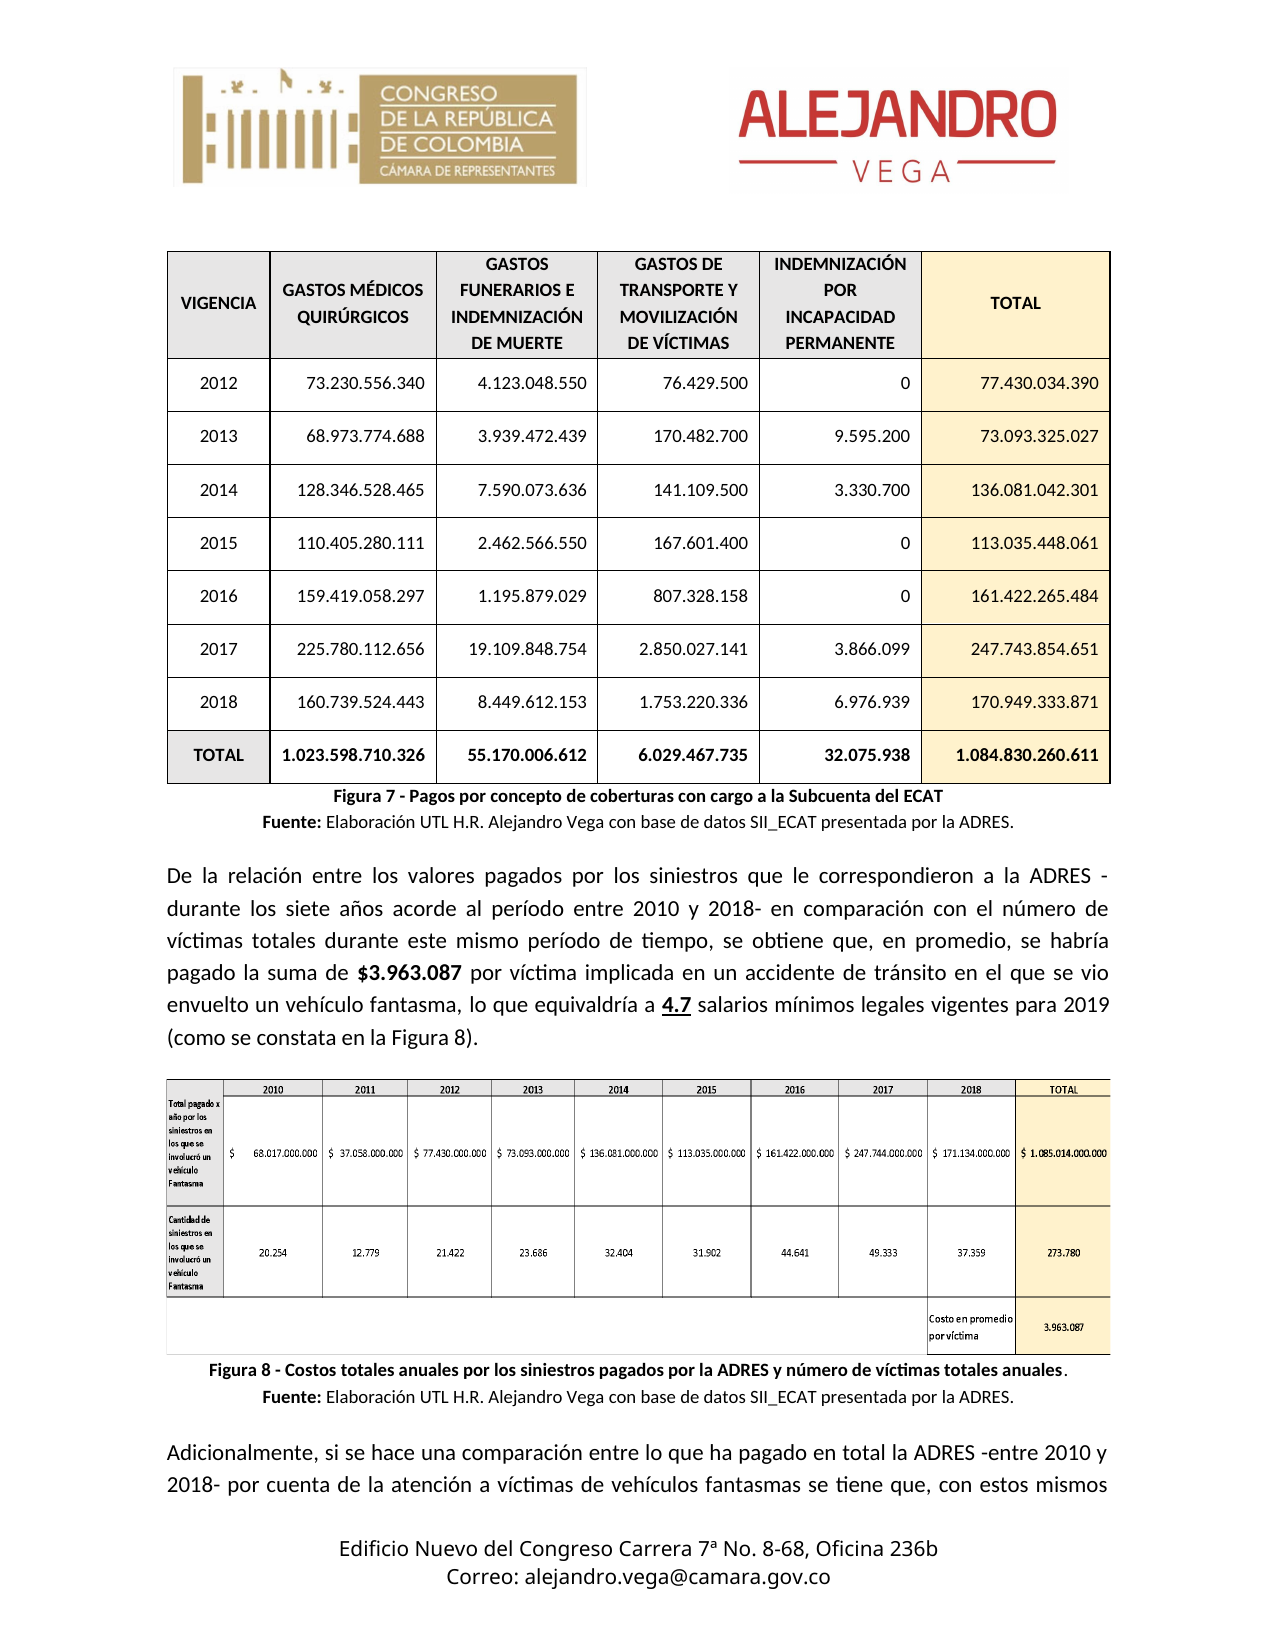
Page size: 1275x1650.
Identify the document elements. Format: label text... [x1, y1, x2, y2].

table_cell 3.330.700 [760, 465, 921, 517]
table_cell TOTAL [168, 731, 269, 783]
picture [728, 67, 1070, 194]
table_cell 0 [760, 571, 921, 623]
table_header INDEMNIZACIÓN POR INCAPACIDAD PERMANENTE [760, 252, 921, 358]
table_cell 2.850.027.141 [598, 625, 759, 677]
text De la relación entre los valores pagados por los siniestros que le correspondieron a la ADRES -durante los siete años acorde al período entre 2010 y 2018- en comparación con el número de víctimas totales durante este mismo período de tiempo, se obtiene que, en promedio, se habría pagado la suma de $3.963.087 por víctima implicada en un accidente de tránsito en el que se vio envuelto un vehículo fantasma, lo que equivaldría a 4.7 salarios mínimos legales vigentes para 2019 (como se constata en la Figura 8). [167, 862, 1110, 1051]
table_cell 0 [760, 359, 921, 411]
table_cell 8.449.612.153 [437, 678, 597, 730]
table_cell 0 [760, 518, 921, 570]
table_cell 113.035.448.061 [922, 518, 1109, 570]
table_cell 32.075.938 [760, 731, 921, 783]
table_cell 2018 [168, 678, 269, 730]
table_cell 2015 [168, 518, 269, 570]
table_cell 170.949.333.871 [922, 678, 1109, 730]
table_cell 3.939.472.439 [437, 412, 597, 464]
table_cell 247.743.854.651 [922, 625, 1109, 677]
table_cell 161.422.265.484 [922, 571, 1109, 623]
table_cell 807.328.158 [598, 571, 759, 623]
table_cell 110.405.280.111 [271, 518, 436, 570]
table_header TOTAL [922, 252, 1109, 358]
table_cell 9.595.200 [760, 412, 921, 464]
table_cell 1.023.598.710.326 [271, 731, 436, 783]
table_cell 1.195.879.029 [437, 571, 597, 623]
table_cell 2013 [168, 412, 269, 464]
table_cell 2014 [168, 465, 269, 517]
text Figura 8 - Costos totales anuales por los siniestros pagados por la ADRES y número de víctimas totales anuales. Fuente: Elaboración UTL H.R. Alejandro Vega con base de datos SII_ECAT presentada por la ADRES. [167, 1359, 1110, 1408]
text Fuente: Elaboración UTL H.R. Alejandro Vega con base de datos SII_ECAT presentada por la ADRES. [167, 810, 1110, 833]
table_cell 55.170.006.612 [437, 731, 597, 783]
text Figura 7 - Pagos por concepto de coberturas con cargo a la Subcuenta del ECAT [167, 784, 1110, 807]
table_cell 1.084.830.260.611 [922, 731, 1109, 783]
table_cell 1.753.220.336 [598, 678, 759, 730]
table_cell 159.419.058.297 [271, 571, 436, 623]
table_cell 2012 [168, 359, 269, 411]
table_cell 160.739.524.443 [271, 678, 436, 730]
table_header GASTOS FUNERARIOS E INDEMNIZACIÓN DE MUERTE [437, 252, 597, 358]
table_cell 76.429.500 [598, 359, 759, 411]
table_cell 225.780.112.656 [271, 625, 436, 677]
table_cell 6.029.467.735 [598, 731, 759, 783]
table_cell 19.109.848.754 [437, 625, 597, 677]
table_header GASTOS MÉDICOS QUIRÚRGICOS [271, 252, 436, 358]
table_cell 2017 [168, 625, 269, 677]
table_cell 128.346.528.465 [271, 465, 436, 517]
table_header GASTOS DE TRANSPORTE Y MOVILIZACIÓN DE VÍCTIMAS [598, 252, 759, 358]
table_cell 2016 [168, 571, 269, 623]
table_cell 170.482.700 [598, 412, 759, 464]
table_cell 77.430.034.390 [922, 359, 1109, 411]
table_cell 141.109.500 [598, 465, 759, 517]
table_cell 73.230.556.340 [271, 359, 436, 411]
table_cell 4.123.048.550 [437, 359, 597, 411]
table_header VIGENCIA [168, 252, 269, 358]
table_cell 2.462.566.550 [437, 518, 597, 570]
picture [173, 67, 587, 187]
picture [166, 1079, 1111, 1355]
table_cell 3.866.099 [760, 625, 921, 677]
table_cell 6.976.939 [760, 678, 921, 730]
table_cell 167.601.400 [598, 518, 759, 570]
table_cell 73.093.325.027 [922, 412, 1109, 464]
table_cell 136.081.042.301 [922, 465, 1109, 517]
table_cell 7.590.073.636 [437, 465, 597, 517]
table_cell 68.973.774.688 [271, 412, 436, 464]
